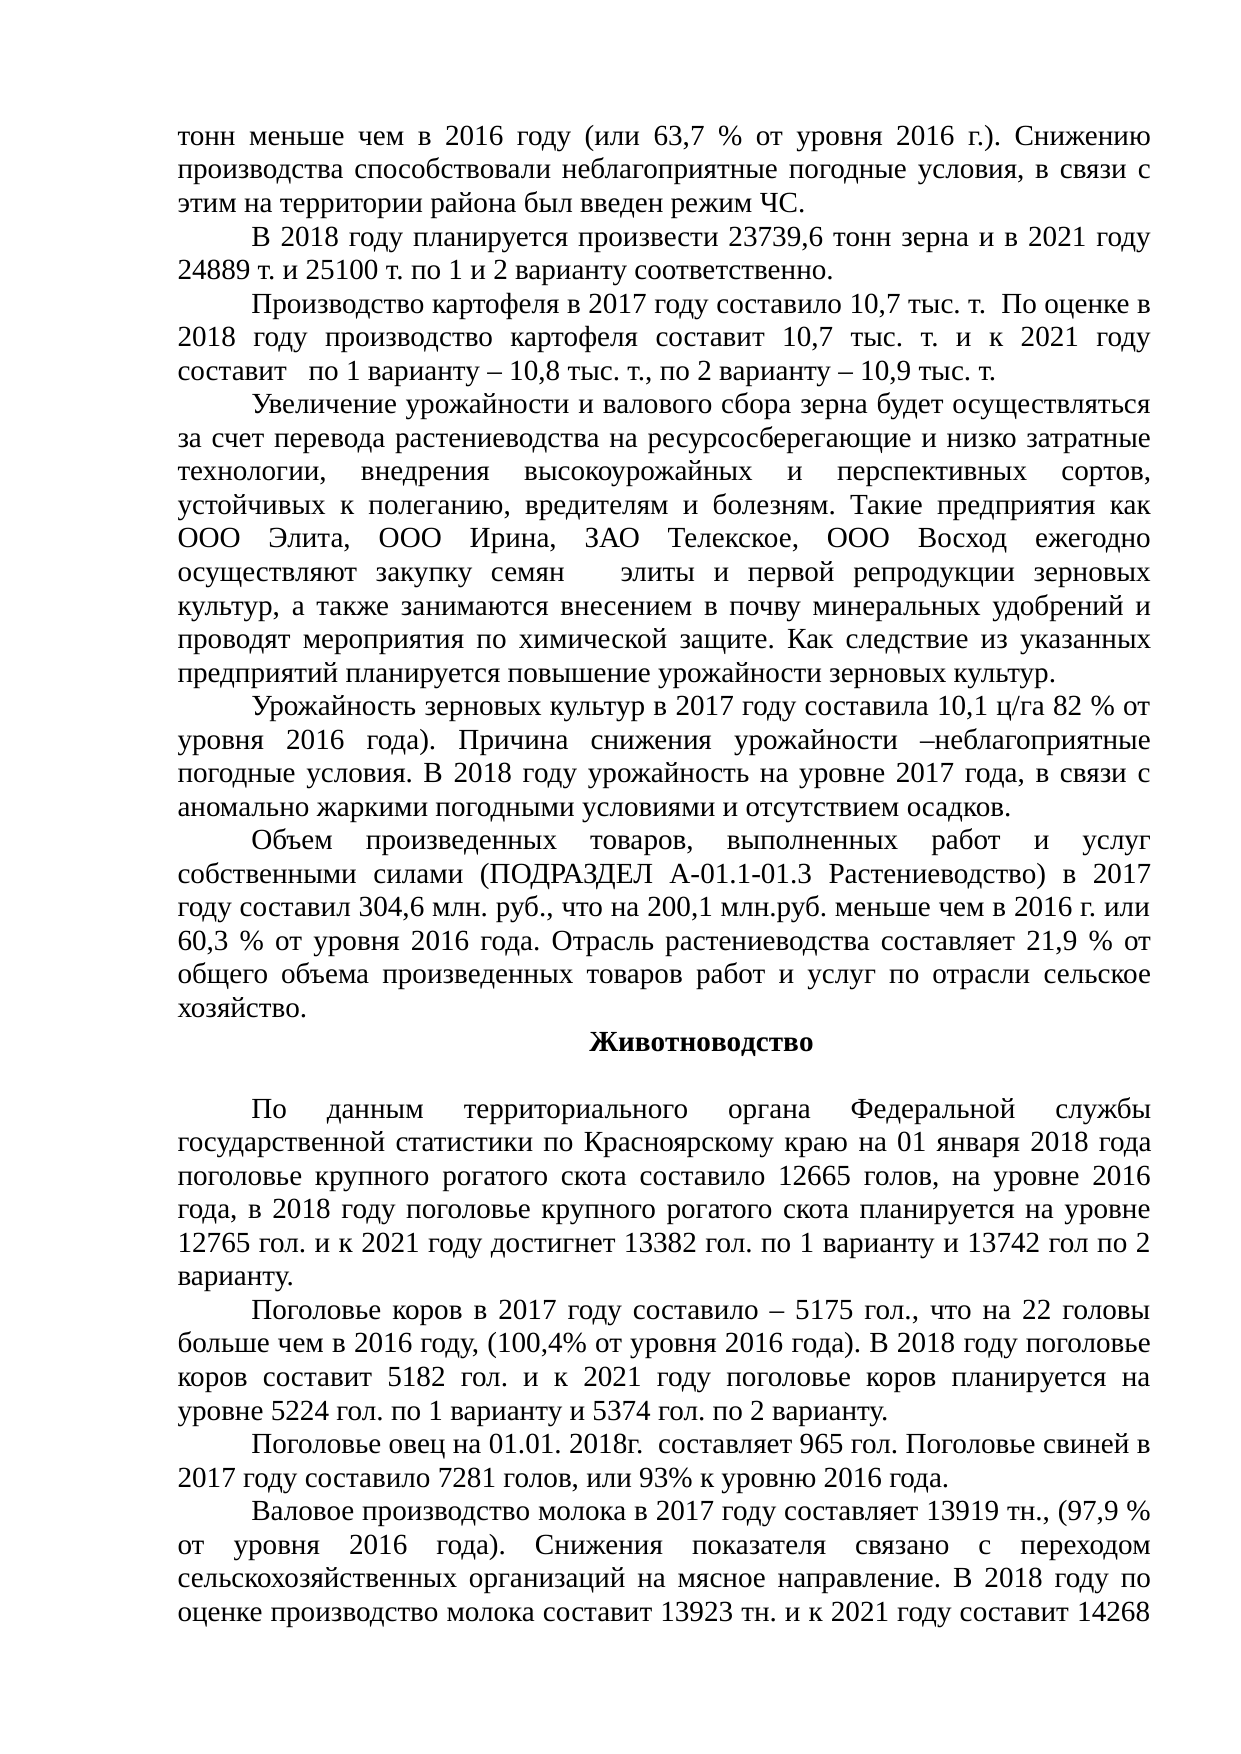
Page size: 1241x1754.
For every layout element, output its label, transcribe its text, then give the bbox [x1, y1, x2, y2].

text Поголовье овец на 01.01. 2018г. составляет 965 гол. Поголовье свиней в 2017 году составило 7281 голов, или 93% к уровню 2016 года. [177, 1426, 1152, 1493]
text Производство картофеля в 2017 году составило 10,7 тыс. т. По оценке в 2018 году производство картофеля составит 10,7 тыс. т. и к 2021 году составит по 1 варианту – 10,8 тыс. т., по 2 варианту – 10,9 тыс. т. [177, 286, 1152, 386]
text Поголовье коров в 2017 году составило – 5175 гол., что на 22 головы больше чем в 2016 году, (100,4% от уровня 2016 года). В 2018 году поголовье коров составит 5182 гол. и к 2021 году поголовье коров планируется на уровне 5224 гол. по 1 варианту и 5374 гол. по 2 варианту. [177, 1292, 1152, 1426]
text Урожайность зерновых культур в 2017 году составила 10,1 ц/га 82 % от уровня 2016 года). Причина снижения урожайности –неблагоприятные погодные условия. В 2018 году урожайность на уровне 2017 года, в связи с аномально жаркими погодными условиями и отсутствием осадков. [177, 688, 1152, 822]
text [177, 1493, 1152, 1627]
text Объем произведенных товаров, выполненных работ и услуг собственными силами (ПОДРАЗДЕЛ А-01.1-01.3 Растениеводство) в 2017 году составил 304,6 млн. руб., что на 200,1 млн.руб. меньше чем в 2016 г. или 60,3 % от уровня 2016 года. Отрасль растениеводства составляет 21,9 % от общего объема произведенных товаров работ и услуг по отрасли сельское хозяйство. [177, 822, 1152, 1024]
text Животноводство [177, 1024, 1152, 1057]
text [177, 118, 1152, 219]
text По данным территориального органа Федеральной службы государственной статистики по Красноярскому краю на 01 января 2018 года поголовье крупного рогатого скота составило 12665 голов, на уровне 2016 года, в 2018 году поголовье крупного рогатого скота планируется на уровне 12765 гол. и к 2021 году достигнет 13382 гол. по 1 варианту и 13742 гол по 2 варианту. [177, 1091, 1152, 1292]
text Увеличение урожайности и валового сбора зерна будет осуществляться за счет перевода растениеводства на ресурсосберегающие и низко затратные технологии, внедрения высокоурожайных и перспективных сортов, устойчивых к полеганию, вредителям и болезням. Такие предприятия как ООО Элита, ООО Ирина, ЗАО Телекское, ООО Восход ежегодно осуществляют закупку семян элиты и первой репродукции зерновых культур, а также занимаются внесением в почву минеральных удобрений и проводят мероприятия по химической защите. Как следствие из указанных предприятий планируется повышение урожайности зерновых культур. [177, 386, 1152, 688]
text В 2018 году планируется произвести 23739,6 тонн зерна и в 2021 году 24889 т. и 25100 т. по 1 и 2 варианту соответственно. [177, 219, 1152, 286]
